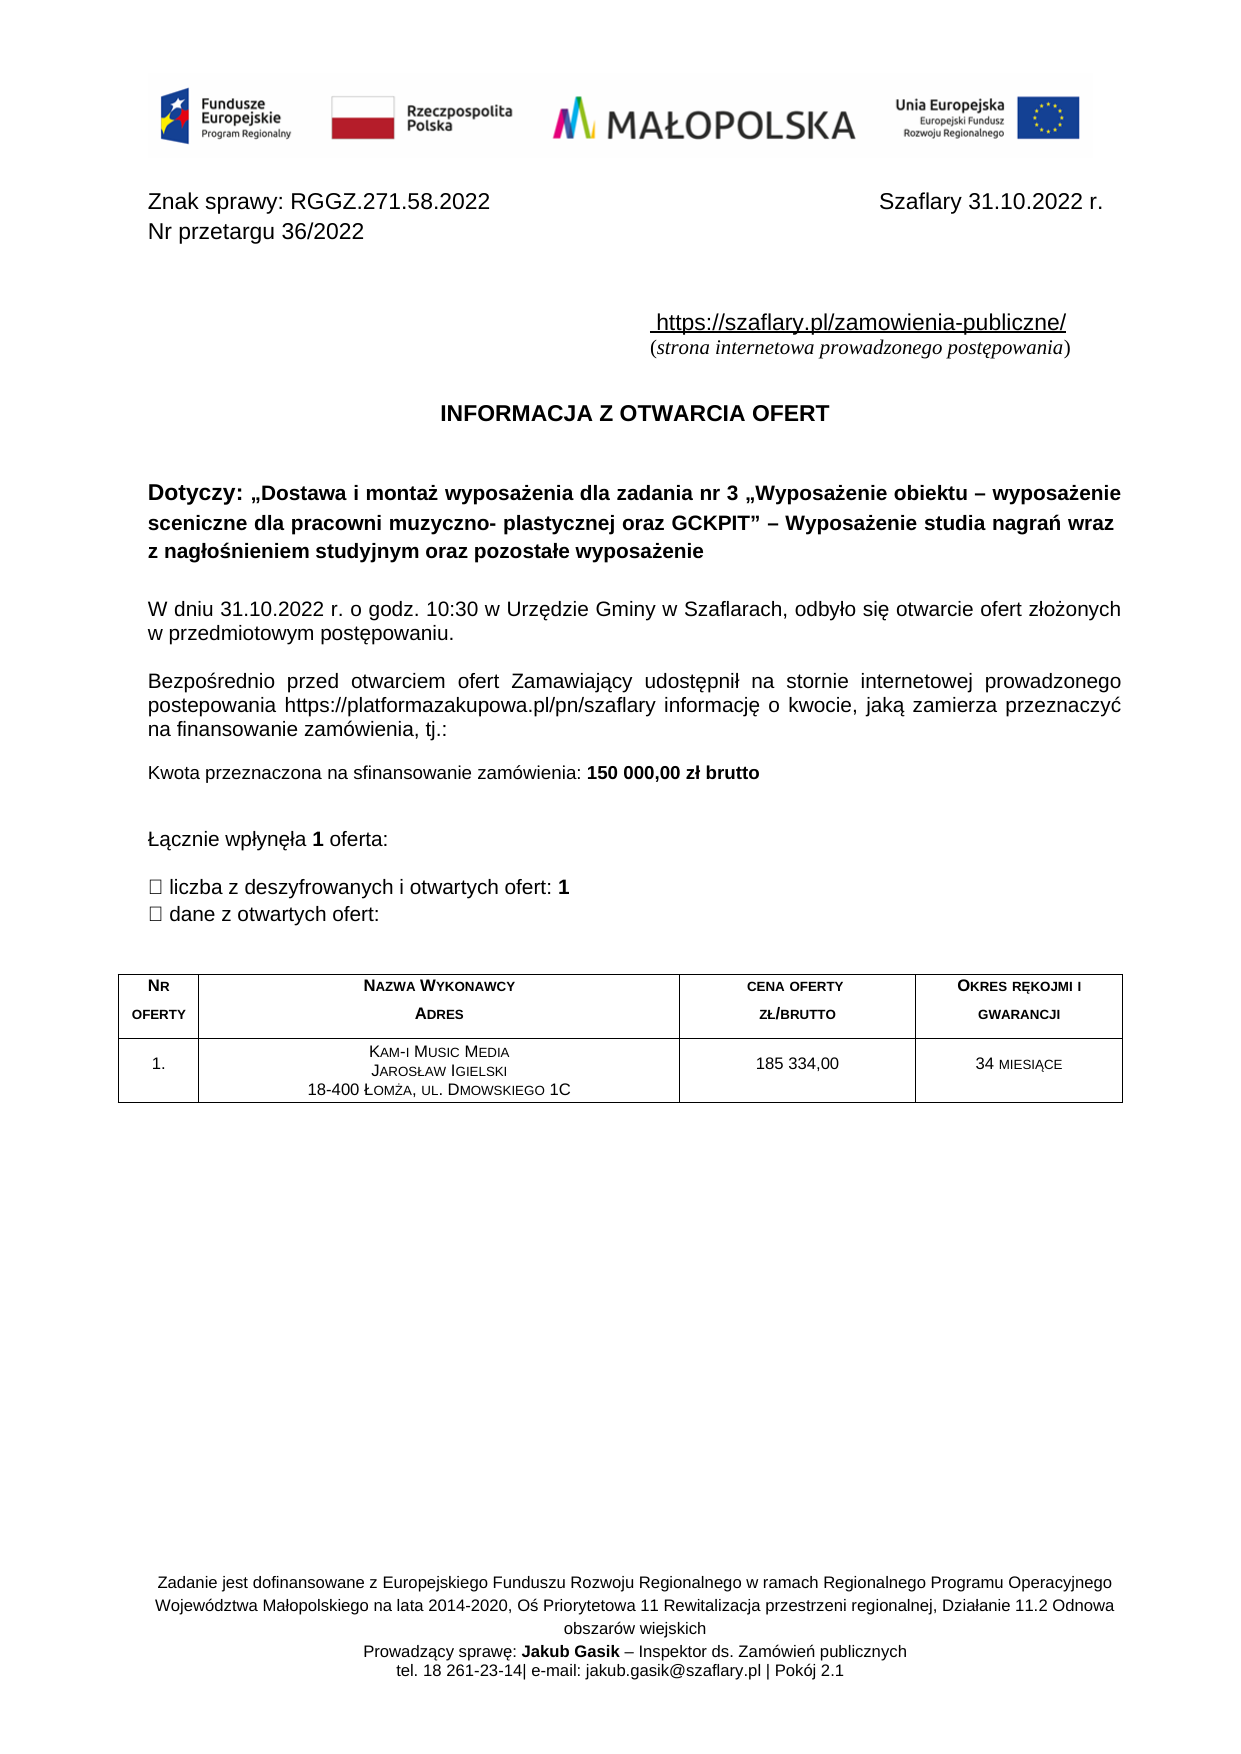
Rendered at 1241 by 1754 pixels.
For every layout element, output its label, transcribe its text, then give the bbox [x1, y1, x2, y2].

picture [147, 73, 1093, 158]
table_cell 1. [119, 1039, 198, 1102]
table_header Nazwa Wykonawcy Adres [199, 975, 679, 1038]
table_cell 34 miesiące [916, 1039, 1122, 1102]
table_header Okres rękojmi i gwarancji [916, 975, 1122, 1038]
text Kwota przeznaczona na sfinansowanie zamówienia: 150 000,00 zł brutto [148, 762, 1122, 783]
text W dniu 31.10.2022 r. o godz. 10:30 w Urzędzie Gminy w Szaflarach, odbyło się otwarcie ofert złożonych w przedmiotowym postępowaniu. [148, 597, 1122, 644]
text Bezpośrednio przed otwarciem ofert Zamawiający udostępnił na stornie internetowej prowadzonego postepowania https://platformazakupowa.pl/pn/szaflary informację o kwocie, jaką zamierza przeznaczyć na finansowanie zamówienia, tj.: [148, 668, 1122, 740]
text Łącznie wpłynęła 1 oferta: [148, 827, 1122, 851]
text Znak sprawy: RGGZ.271.58.2022 Szaflary 31.10.2022 r. [148, 188, 1122, 214]
text  liczba z deszyfrowanych i otwartych ofert: 1 [148, 874, 1122, 898]
text Nr przetargu 36/2022 [148, 218, 1122, 244]
table_cell 185 334,00 [680, 1039, 915, 1102]
text (strona internetowa prowadzonego postępowania) [650, 335, 1122, 359]
text Dotyczy: „Dostawa i montaż wyposażenia dla zadania nr 3 „Wyposażenie obiektu – wyposażenie sceniczne dla pracowni muzyczno- plastycznej oraz GCKPIT” – Wyposażenie studia nagrań wraz z nagłośnieniem studyjnym oraz pozostałe wyposażenie [148, 479, 1122, 563]
table_header cena oferty zł/brutto [680, 975, 915, 1038]
table_header Nr oferty [119, 975, 198, 1038]
table_cell Kam-i Music Media Jarosław Igielski 18-400 Łomża, ul. Dmowskiego 1C [199, 1039, 679, 1102]
text https://szaflary.pl/zamowienia-publiczne/ [650, 309, 1122, 335]
text  dane z otwartych ofert: [148, 902, 1122, 926]
text INFORMACJA Z OTWARCIA OFERT [148, 400, 1122, 427]
